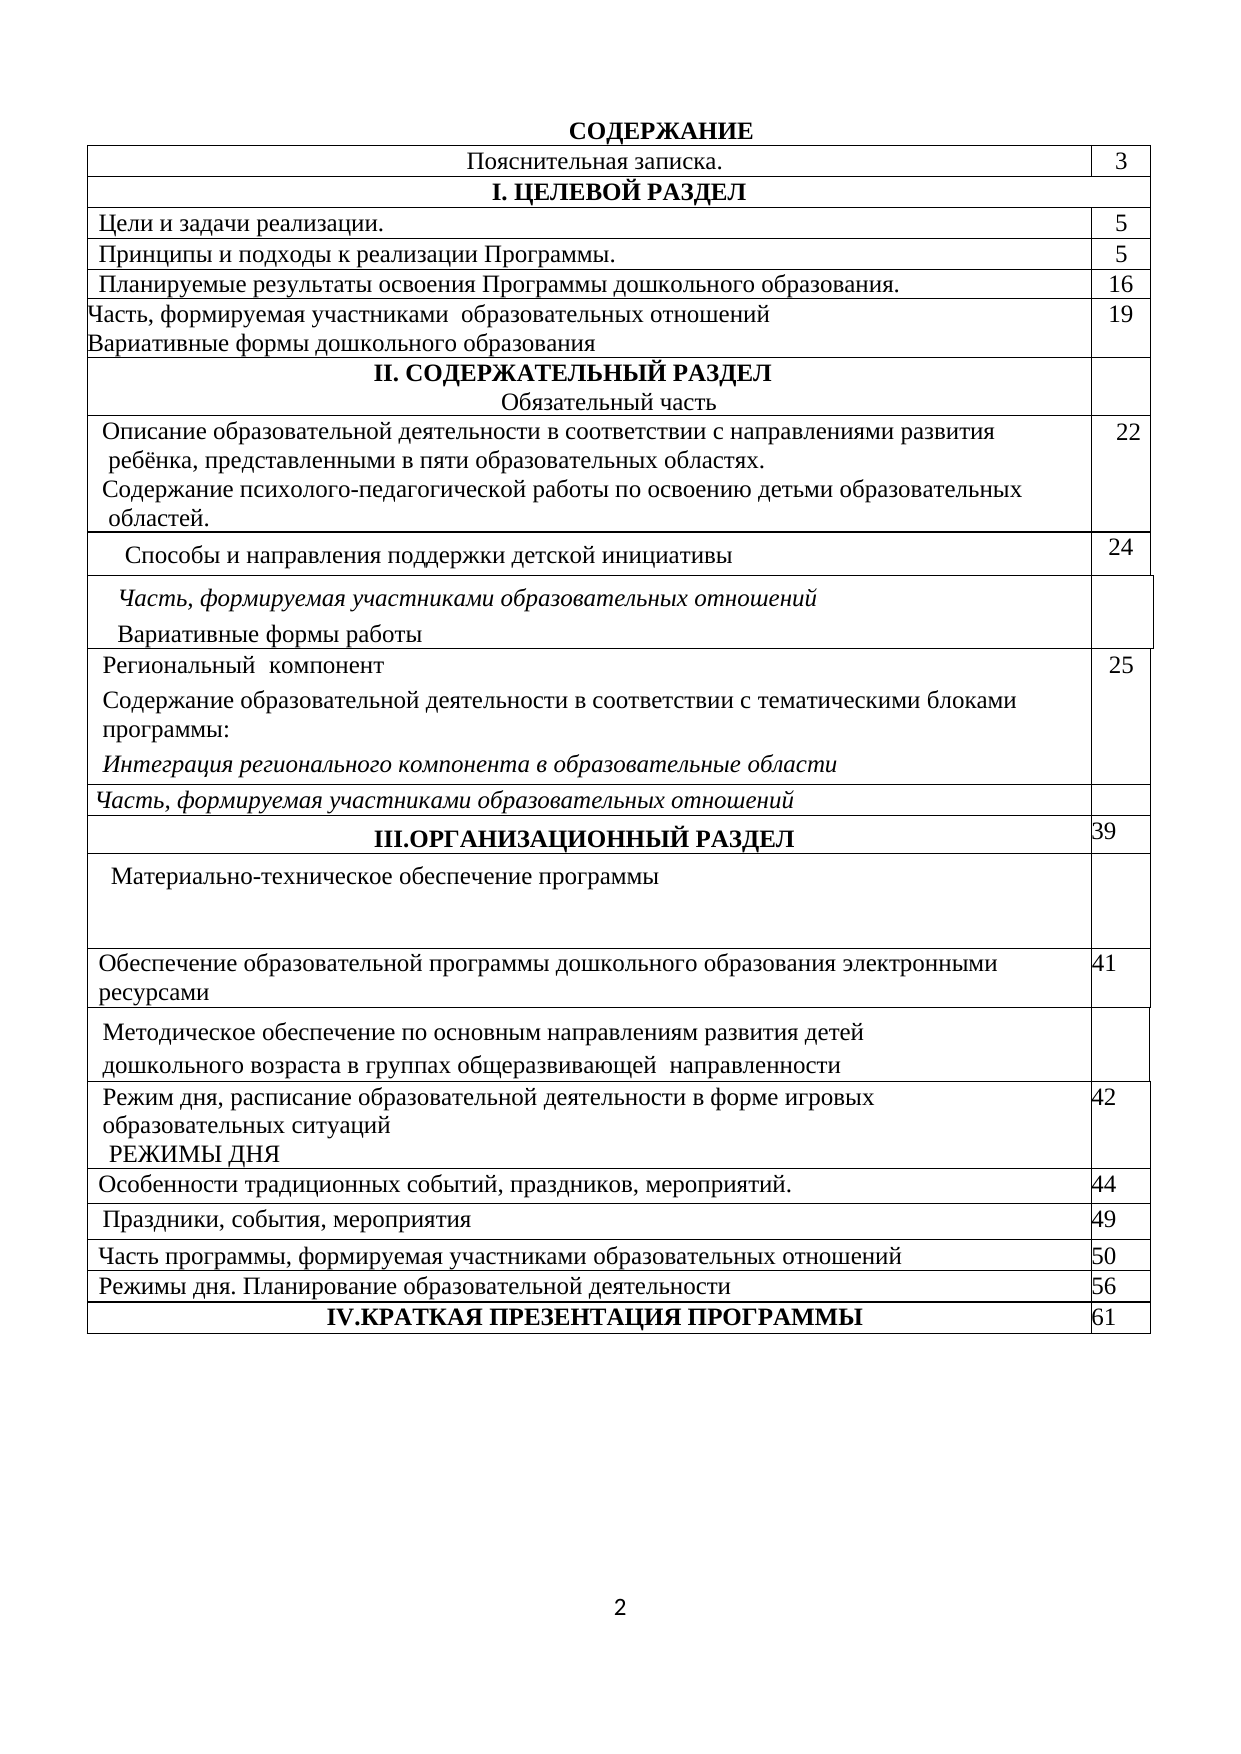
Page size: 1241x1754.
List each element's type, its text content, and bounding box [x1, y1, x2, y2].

table_cell II. СОДЕРЖАТЕЛЬНЫЙ РАЗДЕЛ Обязательный часть [88, 358, 1091, 415]
table_cell Пояснительная записка. [88, 146, 1091, 176]
table_cell Способы и направления поддержки детской инициативы [88, 533, 1091, 575]
table_cell 42 [1092, 1082, 1150, 1168]
table_cell [1092, 576, 1153, 648]
table_cell Часть, формируемая участниками образовательных отношений Вариативные формы дошкольного образования [88, 299, 1091, 357]
table_cell Описание образовательной деятельности в соответствии с направлениями развития ребёнка, представленными в пяти образовательных областях. Содержание психолого-педагогической работы по освоению детьми образовательных областей. [88, 416, 1091, 531]
table_cell Режим дня, расписание образовательной деятельности в форме игровых образовательных ситуаций РЕЖИМЫ ДНЯ [88, 1082, 1091, 1168]
table_cell Региональный компонент Содержание образовательной деятельности в соответствии с тематическими блоками программы: Интеграция регионального компонента в образовательные области [88, 649, 1091, 784]
table_cell [1092, 1008, 1149, 1081]
table_cell 5 [1092, 239, 1150, 268]
table_cell Часть, формируемая участниками образовательных отношений Вариативные формы работы [88, 576, 1091, 648]
table_cell Методическое обеспечение по основным направлениям развития детей дошкольного возраста в группах общеразвивающей направленности [88, 1008, 1091, 1081]
table_cell III.ОРГАНИЗАЦИОННЫЙ РАЗДЕЛ [88, 816, 1091, 852]
table_cell 19 [1092, 299, 1150, 357]
table_cell 24 [1092, 533, 1150, 575]
table_cell 56 [1092, 1271, 1150, 1301]
table_cell IV.КРАТКАЯ ПРЕЗЕНТАЦИЯ ПРОГРАММЫ [88, 1303, 1091, 1332]
table_cell 3 [1092, 146, 1150, 176]
table_cell Принципы и подходы к реализации Программы. [88, 239, 1091, 268]
table_cell 39 [1092, 816, 1150, 852]
table_cell 61 [1092, 1303, 1150, 1332]
table_cell Режимы дня. Планирование образовательной деятельности [88, 1271, 1091, 1301]
table_cell Цели и задачи реализации. [88, 208, 1091, 238]
table_cell [1092, 854, 1150, 948]
table_cell Часть программы, формируемая участниками образовательных отношений [88, 1240, 1091, 1270]
table_cell 25 [1092, 649, 1150, 784]
table_cell Обеспечение образовательной программы дошкольного образования электронными ресурсами [88, 949, 1091, 1007]
table_cell Особенности традиционных событий, праздников, мероприятий. [88, 1169, 1091, 1203]
table_cell 49 [1092, 1204, 1150, 1239]
table_cell 5 [1092, 208, 1150, 238]
table_cell 44 [1092, 1169, 1150, 1203]
table_cell I. ЦЕЛЕВОЙ РАЗДЕЛ [88, 177, 1150, 207]
table_cell Праздники, события, мероприятия [88, 1204, 1091, 1239]
table_cell 16 [1092, 270, 1150, 298]
table_cell Часть, формируемая участниками образовательных отношений [88, 785, 1091, 815]
table_cell 50 [1092, 1240, 1150, 1270]
table_cell [1092, 358, 1150, 415]
table_cell Материально-техническое обеспечение программы [88, 854, 1091, 948]
table_cell 22 [1092, 416, 1150, 531]
table_cell Планируемые результаты освоения Программы дошкольного образования. [88, 270, 1091, 298]
table_header СОДЕРЖАНИЕ [87, 108, 1150, 145]
table_cell 41 [1092, 949, 1150, 1007]
table_cell [1092, 785, 1150, 815]
